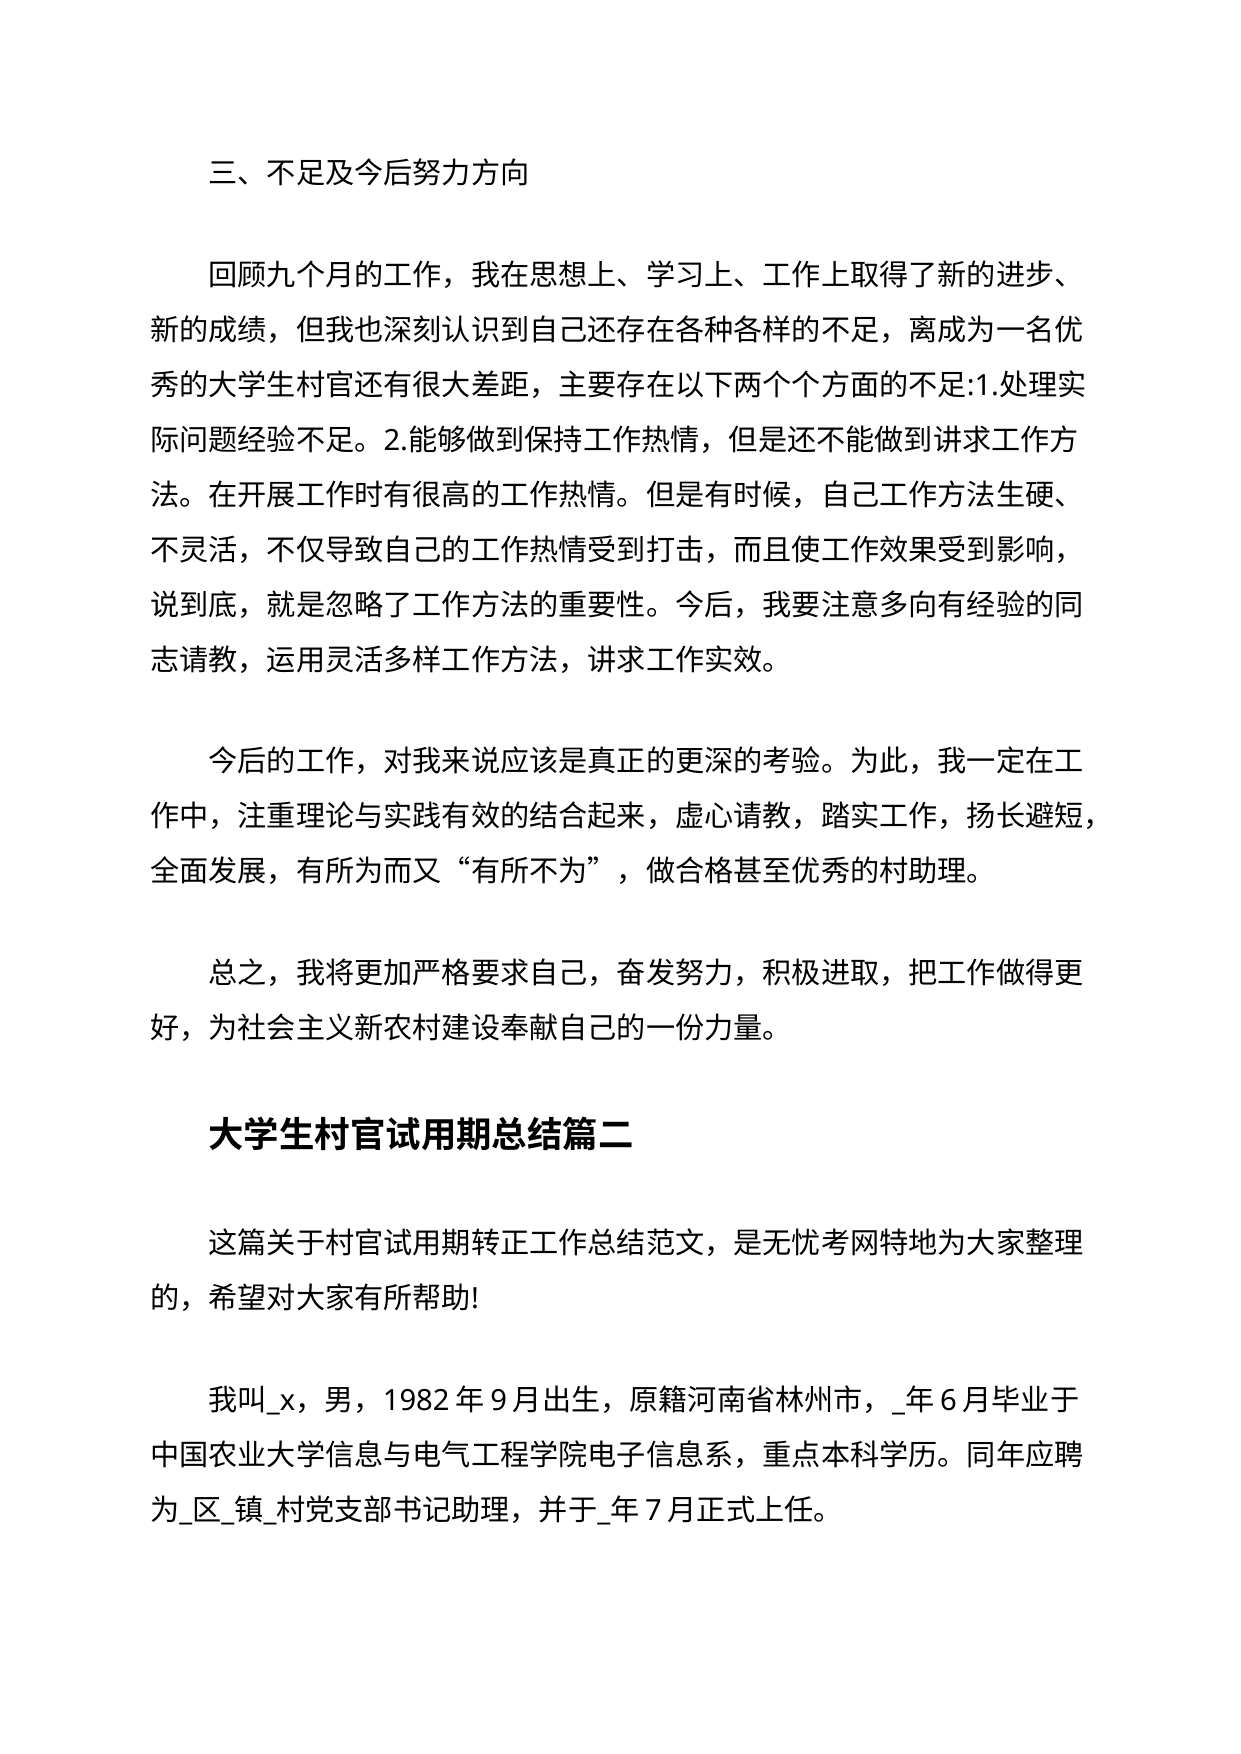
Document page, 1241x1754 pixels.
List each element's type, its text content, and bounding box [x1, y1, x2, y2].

text 这篇关于村官试用期转正工作总结范文，是无忧考网特地为大家整理的，希望对大家有所帮助! [150, 1220, 1090, 1317]
text 总之，我将更加严格要求自己，奋发努力，积极进取，把工作做得更好，为社会主义新农村建设奉献自己的一份力量。 [150, 949, 1090, 1047]
text 大学生村官试用期总结篇二 [150, 1106, 1090, 1157]
text 三、不足及今后努力方向 [150, 150, 1090, 192]
text 今后的工作，对我来说应该是真正的更深的考验。为此，我一定在工作中，注重理论与实践有效的结合起来，虚心请教，踏实工作，扬长避短，全面发展，有所为而又“有所不为”，做合格甚至优秀的村助理。 [150, 738, 1090, 890]
text 回顾九个月的工作，我在思想上、学习上、工作上取得了新的进步、新的成绩，但我也深刻认识到自己还存在各种各样的不足，离成为一名优秀的大学生村官还有很大差距，主要存在以下两个个方面的不足:1.处理实际问题经验不足。2.能够做到保持工作热情，但是还不能做到讲求工作方法。在开展工作时有很高的工作热情。但是有时候，自己工作方法生硬、不灵活，不仅导致自己的工作热情受到打击，而且使工作效果受到影响，说到底，就是忽略了工作方法的重要性。今后，我要注意多向有经验的同志请教，运用灵活多样工作方法，讲求工作实效。 [150, 252, 1090, 678]
text 我叫_x，男，1982年9月出生，原籍河南省林州市，_年6月毕业于中国农业大学信息与电气工程学院电子信息系，重点本科学历。同年应聘为_区_镇_村党支部书记助理，并于_年7月正式上任。 [150, 1377, 1090, 1529]
